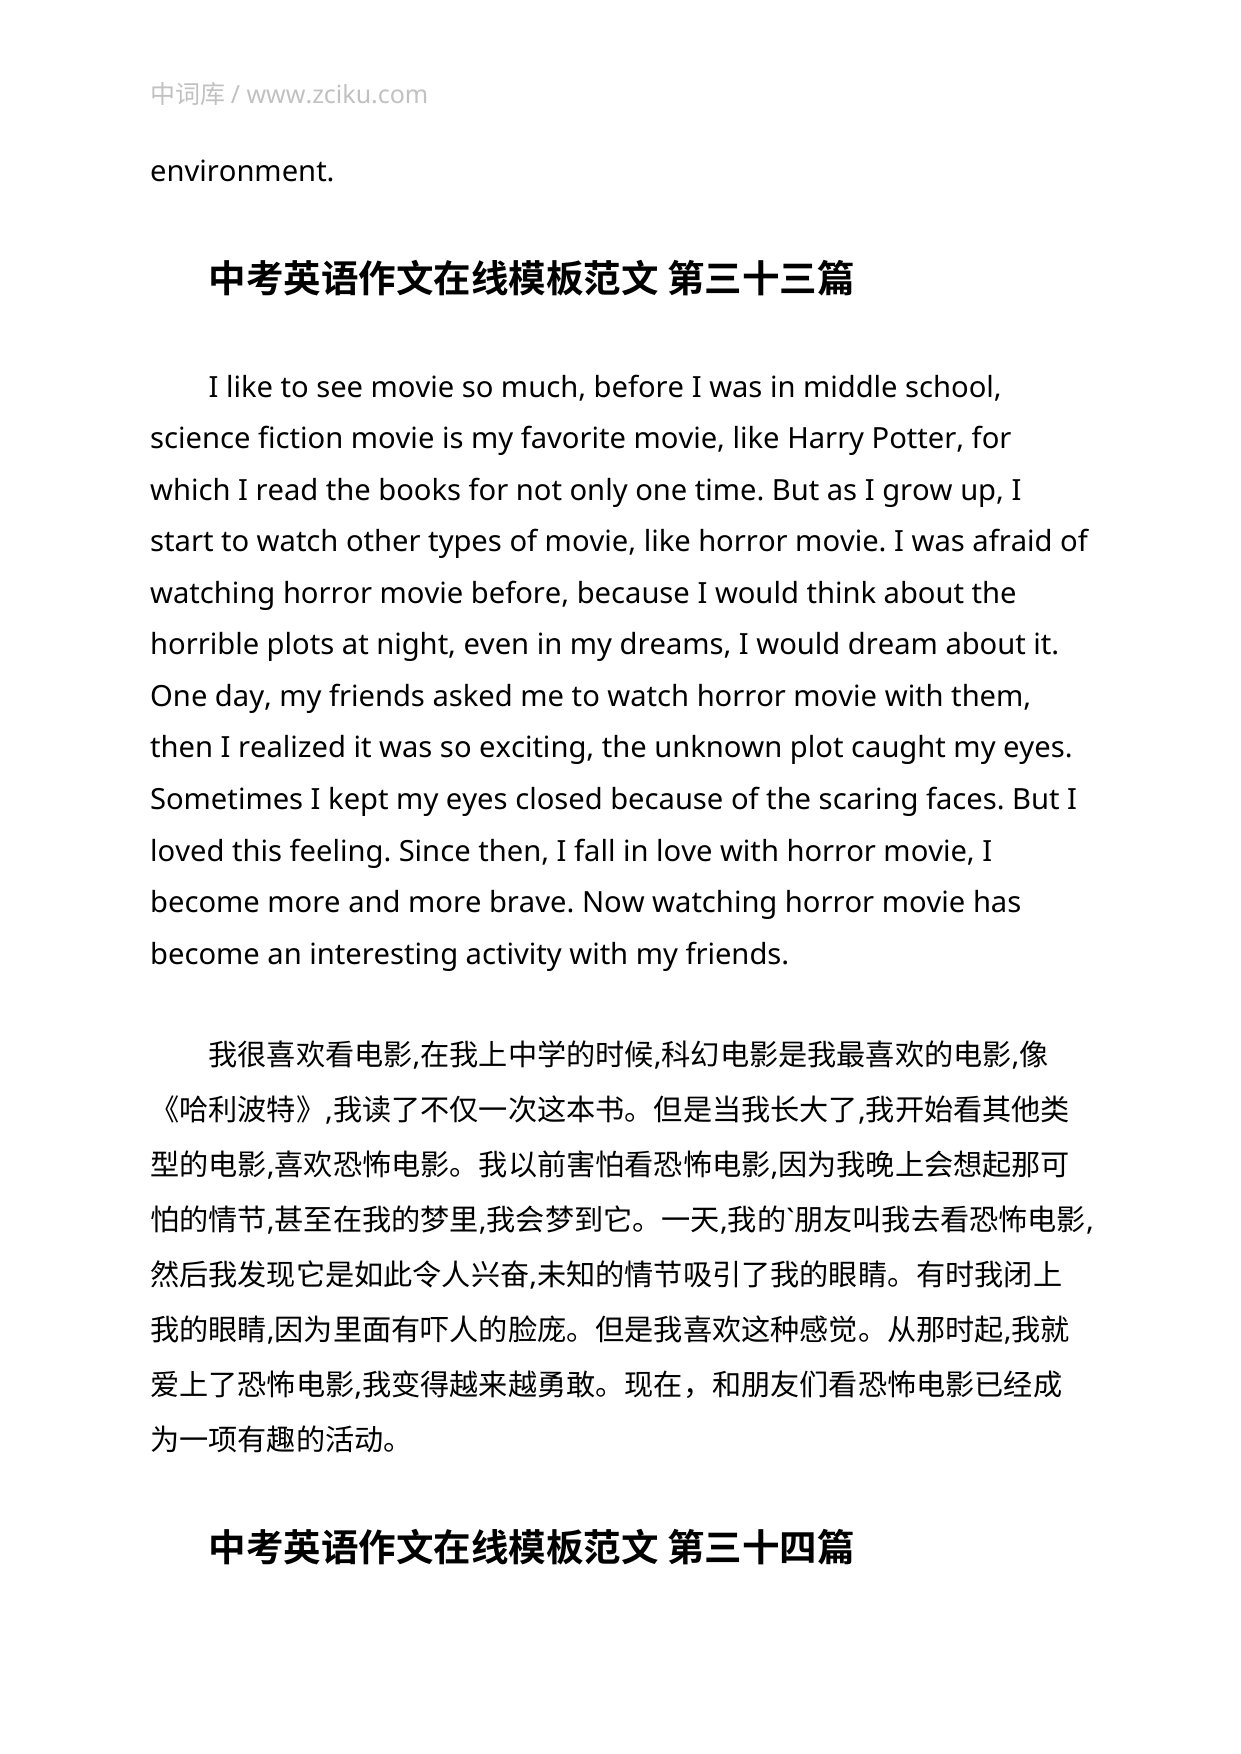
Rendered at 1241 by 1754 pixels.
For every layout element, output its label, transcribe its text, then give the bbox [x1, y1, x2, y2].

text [150, 150, 1090, 190]
text 中考英语作文在线模板范文 第三十四篇 [150, 1518, 1090, 1572]
text 中考英语作文在线模板范文 第三十三篇 [150, 248, 1090, 303]
text I like to see movie so much, before I was in middle school, science fiction movie is my favorite movie, like Harry Potter, for which I read the books for not only one time. But as I grow up, I start to watch other types of movie, like horror movie. I was afraid of watching horror movie before, because I would think about the horrible plots at night, even in my dreams, I would dream about it. One day, my friends asked me to watch horror movie with them, then I realized it was so exciting, the unknown plot caught my eyes. Sometimes I kept my eyes closed because of the scaring faces. But I loved this feeling. Since then, I fall in love with horror movie, I become more and more brave. Now watching horror movie has become an interesting activity with my friends. [150, 366, 1090, 973]
text 我很喜欢看电影,在我上中学的时候,科幻电影是我最喜欢的电影,像《哈利波特》,我读了不仅一次这本书。但是当我长大了,我开始看其他类型的电影,喜欢恐怖电影。我以前害怕看恐怖电影,因为我晚上会想起那可怕的情节,甚至在我的梦里,我会梦到它。一天,我的`朋友叫我去看恐怖电影,然后我发现它是如此令人兴奋,未知的情节吸引了我的眼睛。有时我闭上我的眼睛,因为里面有吓人的脸庞。但是我喜欢这种感觉。从那时起,我就爱上了恐怖电影,我变得越来越勇敢。现在，和朋友们看恐怖电影已经成为一项有趣的活动。 [150, 1031, 1090, 1459]
